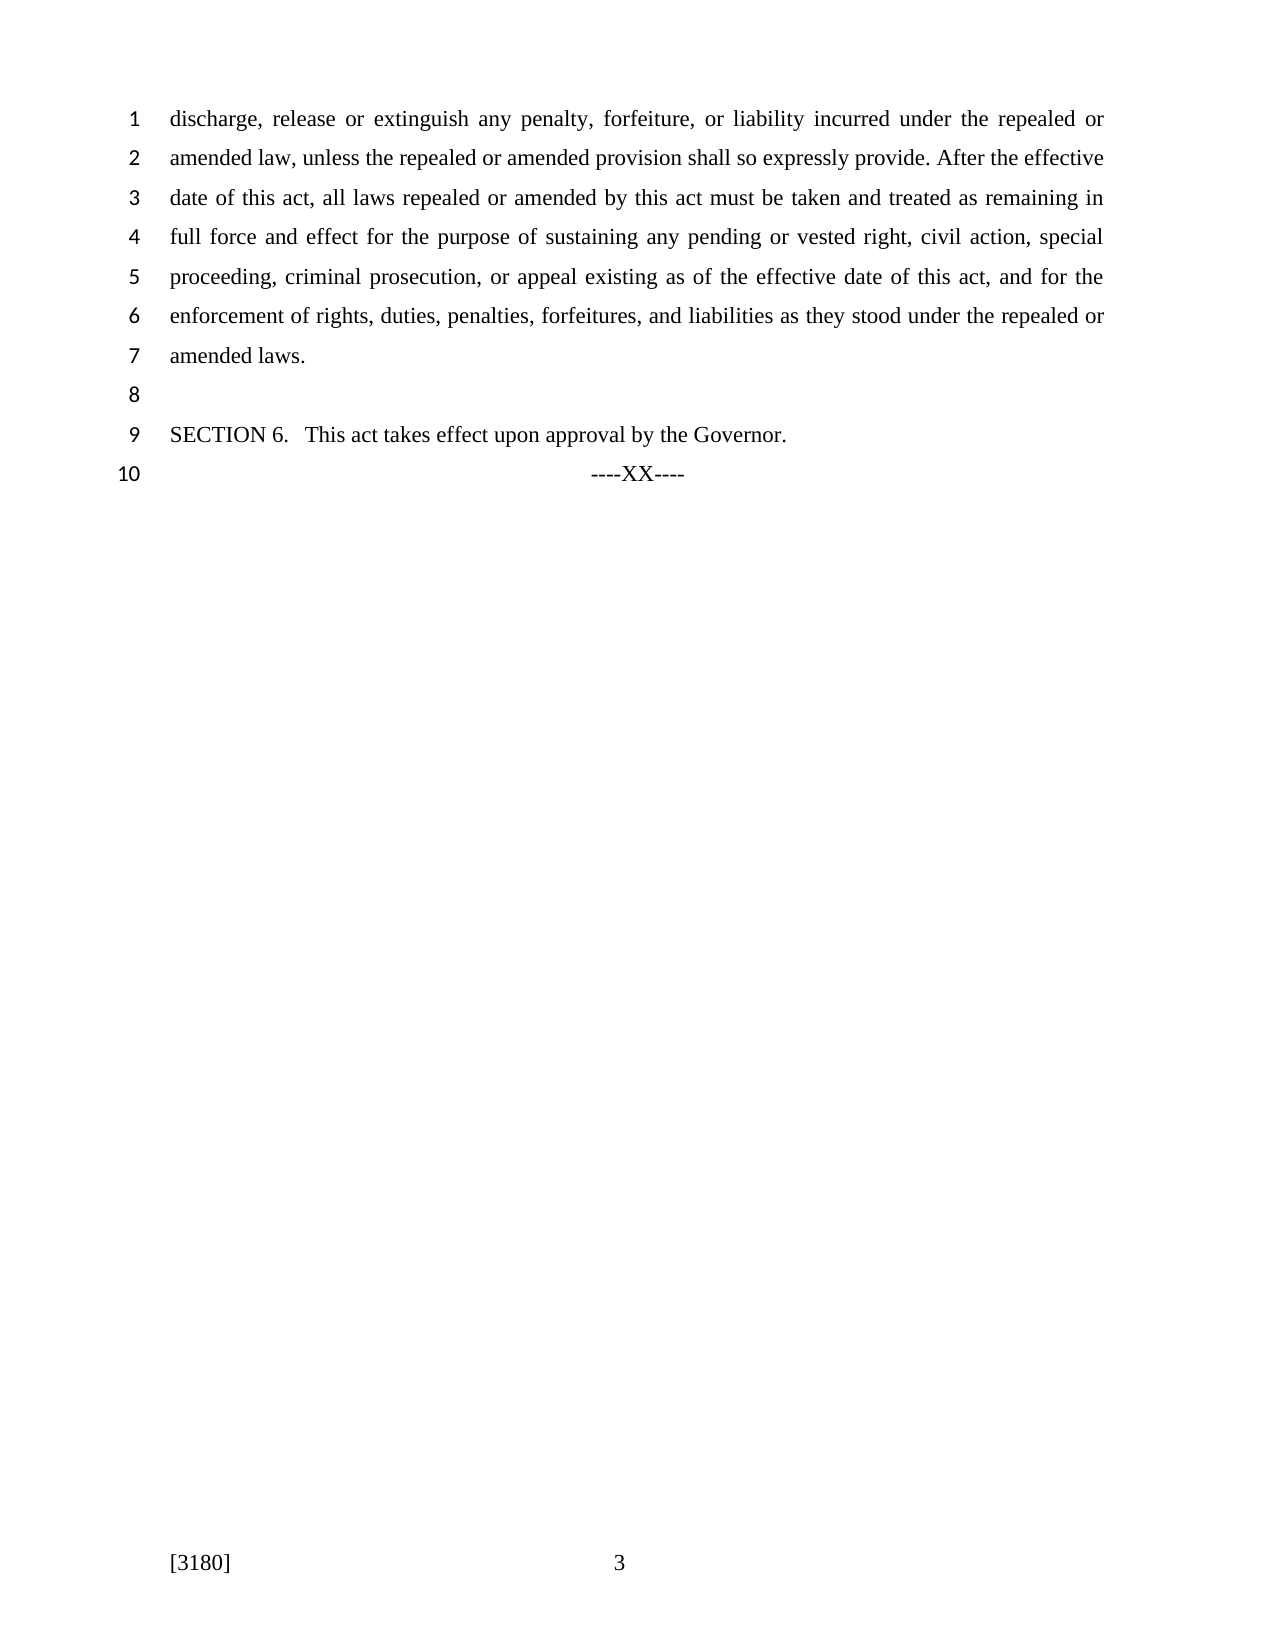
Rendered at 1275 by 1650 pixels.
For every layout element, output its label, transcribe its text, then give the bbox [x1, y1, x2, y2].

text SECTION 6. This act takes effect upon approval by the Governor. [169, 421, 1106, 447]
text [169, 105, 1106, 368]
text ----XX---- [169, 460, 1106, 487]
